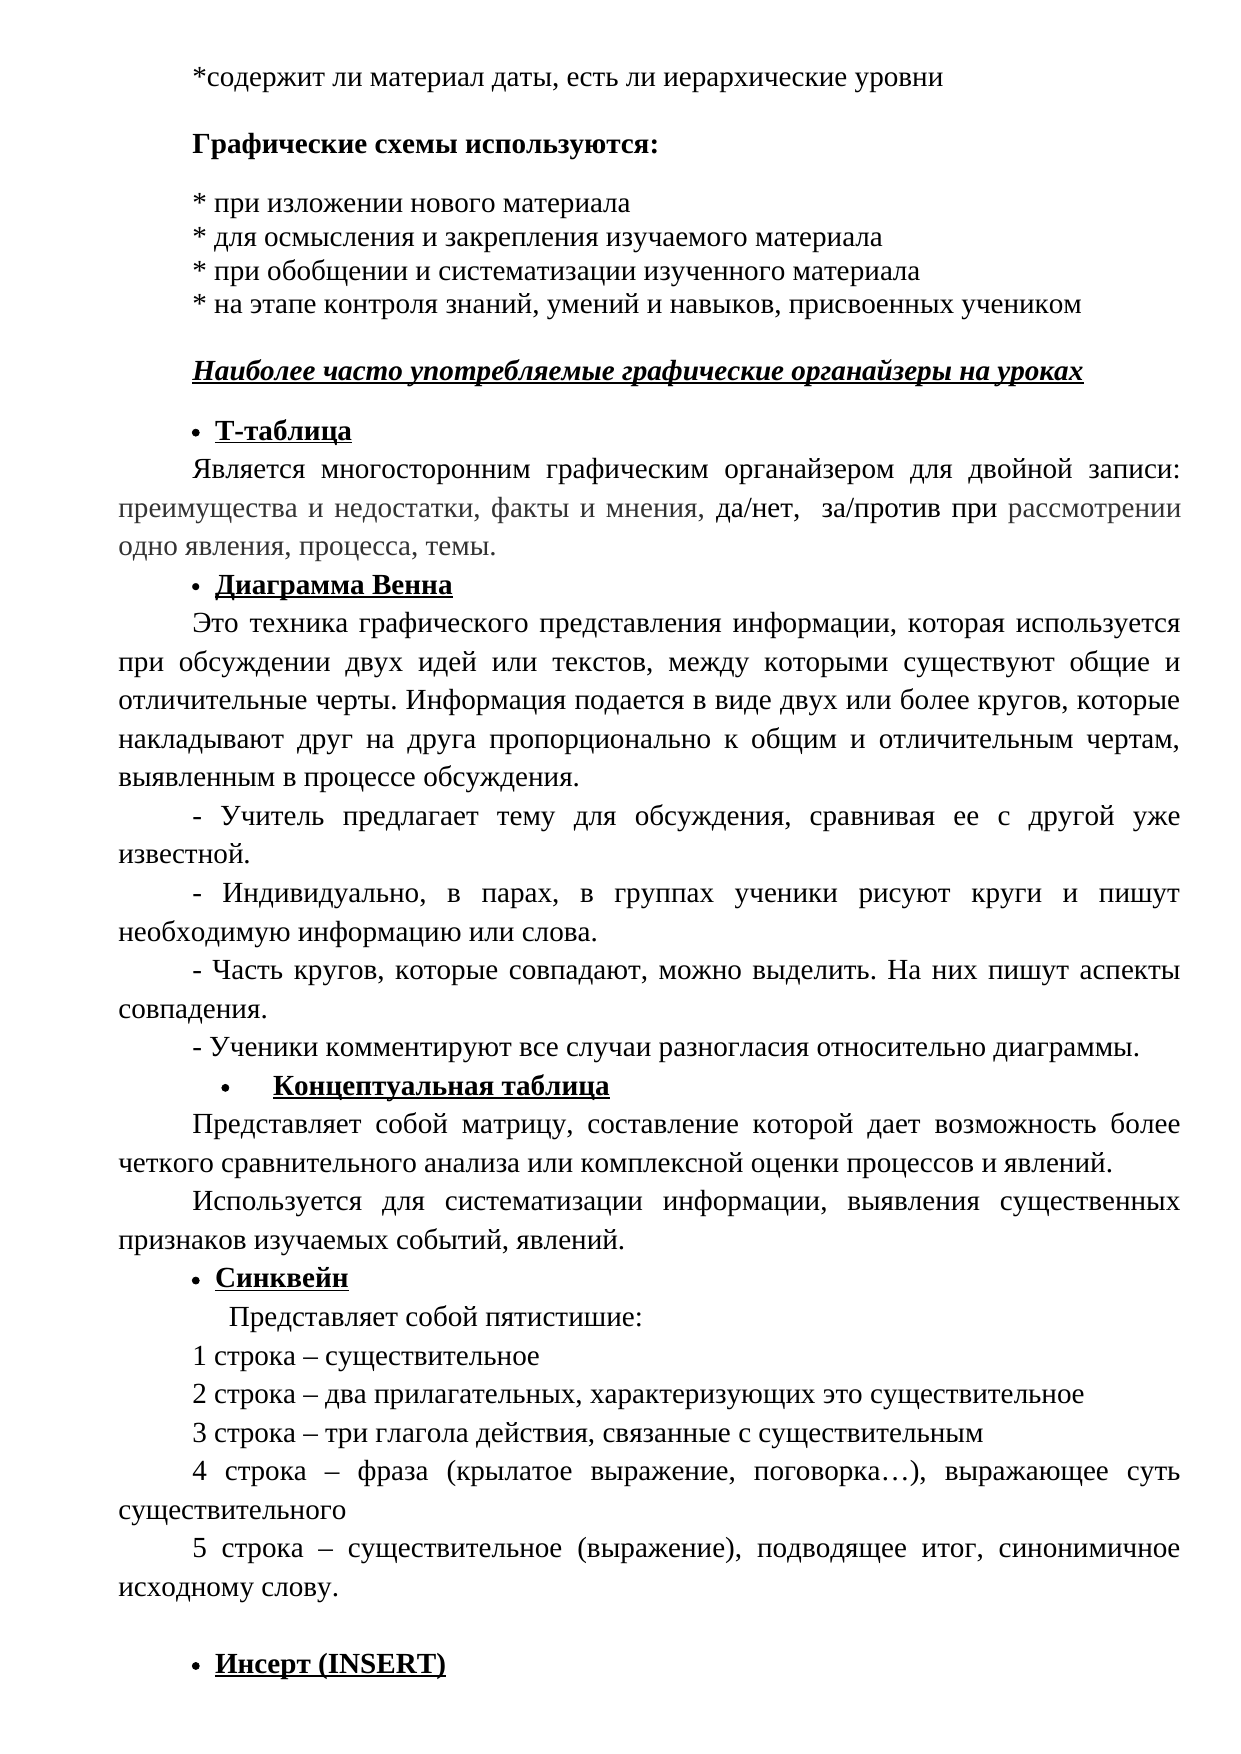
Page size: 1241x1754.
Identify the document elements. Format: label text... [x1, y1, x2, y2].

list Инсерт (INSERT) [192, 1646, 1181, 1679]
list Синквейн [118, 1261, 1181, 1294]
list 2 строка – два прилагательных, характеризующих это существительное [118, 1376, 1181, 1410]
text Графические схемы используются: [118, 126, 1181, 160]
text * для осмысления и закрепления изучаемого материала [118, 219, 1181, 253]
list 4 строка – фраза (крылатое выражение, поговорка…), выражающее суть существительного [118, 1453, 1181, 1525]
list - Индивидуально, в парах, в группах ученики рисуют круги и пишут необходимую информацию или слова. [118, 875, 1181, 947]
list Представляет собой пятистишие: [118, 1299, 1181, 1333]
list 5 строка – существительное (выражение), подводящее итог, синонимичное исходному слову. [118, 1530, 1181, 1602]
list Т-таблица [118, 413, 1181, 446]
list - Учитель предлагает тему для обсуждения, сравнивая ее с другой уже известной. [118, 798, 1181, 870]
list Диаграмма Венна [118, 567, 1181, 600]
list Является многосторонним графическим органайзером для двойной записи: преимущества и недостатки, факты и мнения, да/нет, за/против при рассмотрении одно явления, процесса, темы. [118, 451, 1181, 562]
list Концептуальная таблица [192, 1068, 1181, 1101]
text * при изложении нового материала [118, 186, 1181, 219]
list Это техника графического представления информации, которая используется при обсуждении двух идей или текстов, между которыми существуют общие и отличительные черты. Информация подается в виде двух или более кругов, которые накладывают друг на друга пропорционально к общим и отличительным чертам, выявленным в процессе обсуждения. [118, 605, 1181, 793]
text *содержит ли материал даты, есть ли иерархические уровни [118, 59, 1181, 93]
list 3 строка – три глагола действия, связанные с существительным [118, 1415, 1181, 1448]
list Используется для систематизации информации, выявления существенных признаков изучаемых событий, явлений. [118, 1183, 1181, 1256]
text Наиболее часто употребляемые графические органайзеры на уроках [118, 353, 1181, 387]
text * на этапе контроля знаний, умений и навыков, присвоенных учеником [118, 286, 1181, 320]
list - Часть кругов, которые совпадают, можно выделить. На них пишут аспекты совпадения. [118, 952, 1181, 1024]
list - Ученики комментируют все случаи разногласия относительно диаграммы. [118, 1029, 1181, 1063]
text * при обобщении и систематизации изученного материала [118, 253, 1181, 286]
list Представляет собой матрицу, составление которой дает возможность более четкого сравнительного анализа или комплексной оценки процессов и явлений. [118, 1106, 1181, 1178]
list 1 строка – существительное [118, 1338, 1181, 1371]
